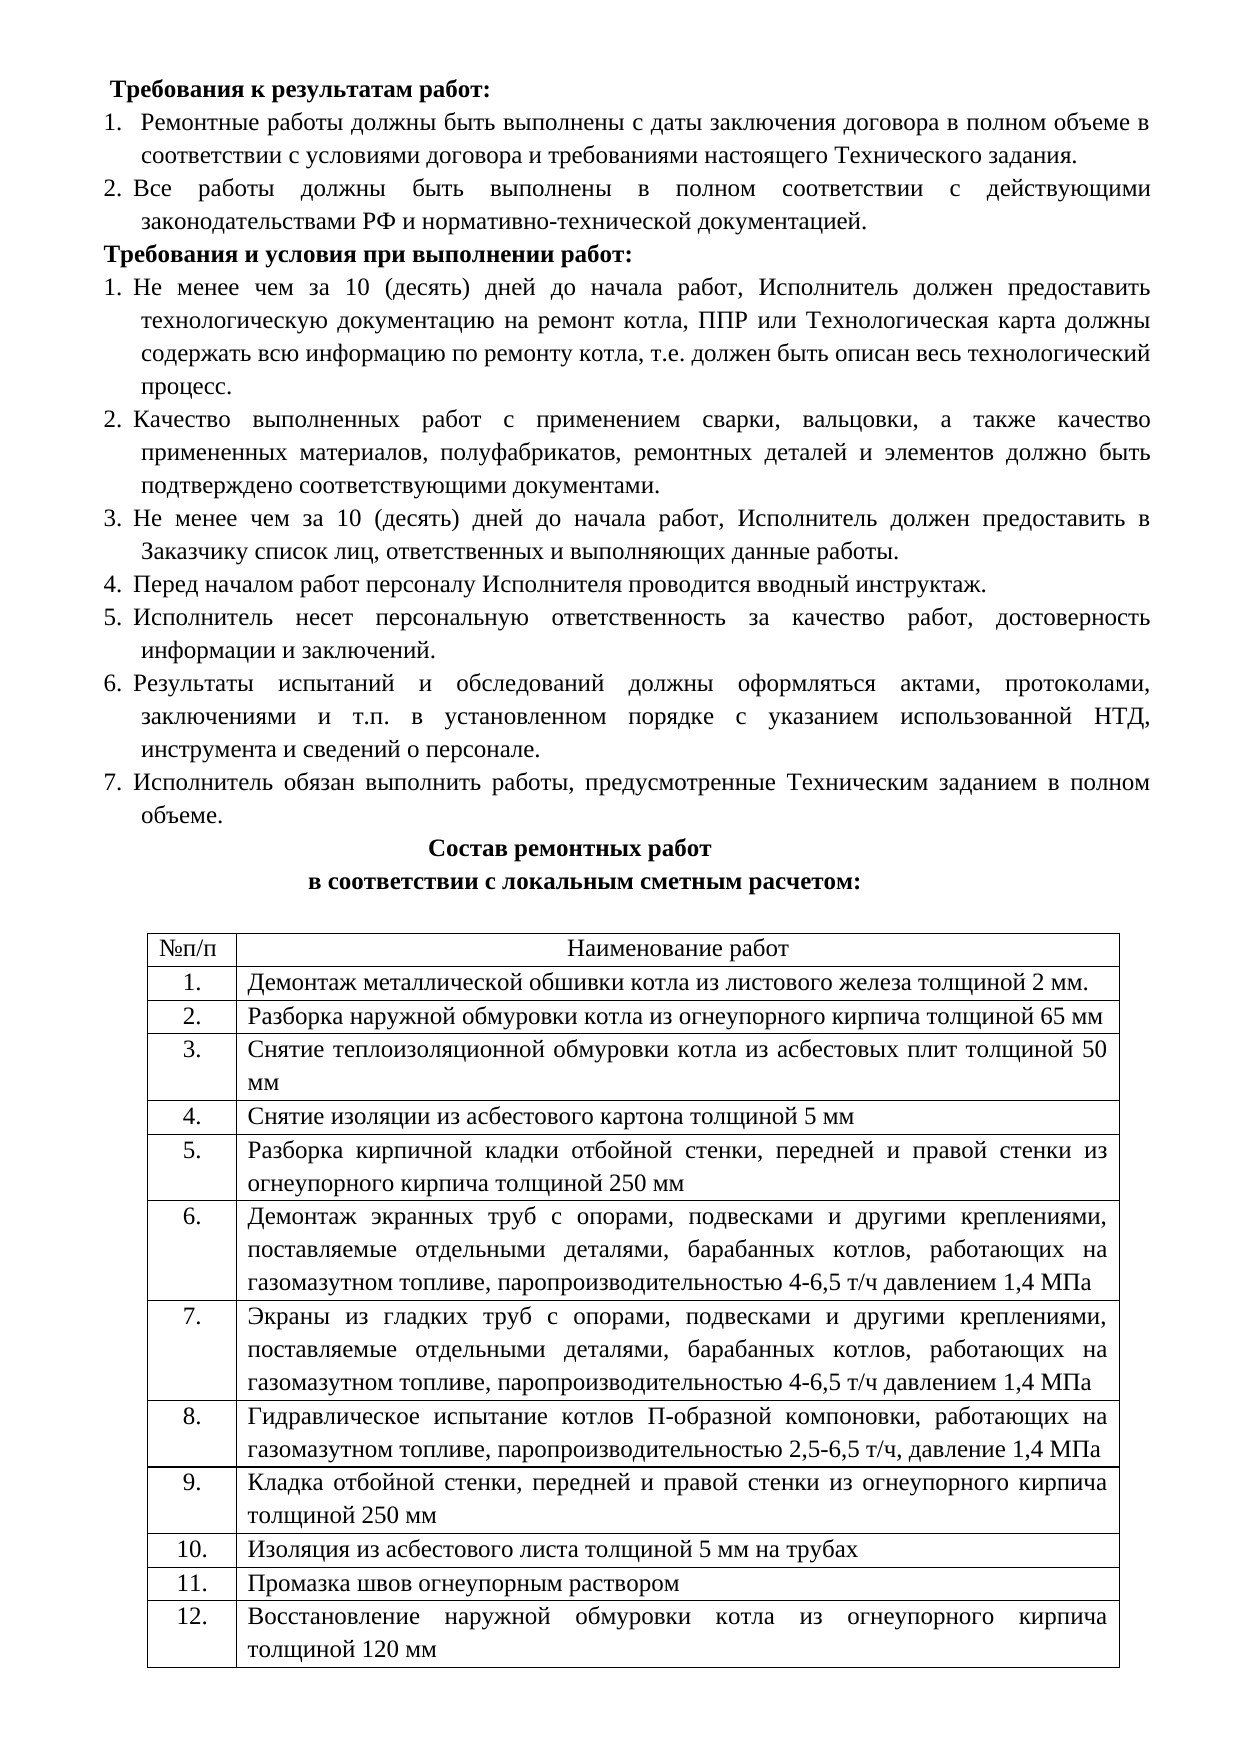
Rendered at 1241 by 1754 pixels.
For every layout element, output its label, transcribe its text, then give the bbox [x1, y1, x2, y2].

text в соответствии с локальным сметным расчетом: [133, 866, 1152, 895]
list Не менее чем за 10 (десять) дней до начала работ, Исполнитель должен предоставить технологическую документацию на ремонт котла, ППР или Технологическая карта должны содержать всю информацию по ремонту котла, т.е. должен быть описан весь технологический процесс. [103, 272, 1152, 400]
table_cell 3. [148, 1034, 236, 1100]
table_cell 1. [148, 967, 236, 1000]
list Требования и условия при выполнении работ: [103, 239, 1152, 268]
table_cell Демонтаж экранных труб с опорами, подвесками и другими креплениями, поставляемые отдельными деталями, барабанных котлов, работающих на газомазутном топливе, паропроизводительностью 4-6,5 т/ч давлением 1,4 МПа [237, 1201, 1119, 1300]
table_cell 12. [148, 1601, 236, 1667]
table_cell Разборка наружной обмуровки котла из огнеупорного кирпича толщиной 65 мм [237, 1001, 1119, 1033]
list Перед началом работ персоналу Исполнителя проводится вводный инструктаж. [103, 569, 1152, 598]
table_cell Восстановление наружной обмуровки котла из огнеупорного кирпича толщиной 120 мм [237, 1601, 1119, 1667]
list Все работы должны быть выполнены в полном соответствии с действующими законодательствами РФ и нормативно-технической документацией. [103, 173, 1152, 235]
table_cell Гидравлическое испытание котлов П-образной компоновки, работающих на газомазутном топливе, паропроизводительностью 2,5-6,5 т/ч, давление 1,4 МПа [237, 1401, 1119, 1466]
table_cell Снятие теплоизоляционной обмуровки котла из асбестовых плит толщиной 50 мм [237, 1034, 1119, 1100]
list Не менее чем за 10 (десять) дней до начала работ, Исполнитель должен предоставить в Заказчику список лиц, ответственных и выполняющих данные работы. [103, 503, 1152, 565]
table_cell 4. [148, 1101, 236, 1134]
table_cell Разборка кирпичной кладки отбойной стенки, передней и правой стенки из огнеупорного кирпича толщиной 250 мм [237, 1135, 1119, 1200]
table_cell Промазка швов огнеупорным раствором [237, 1568, 1119, 1600]
table_header №п/п [148, 934, 236, 966]
table_cell 10. [148, 1534, 236, 1567]
list Результаты испытаний и обследований должны оформляться актами, протоколами, заключениями и т.п. в установленном порядке с указанием использованной НТД, инструмента и сведений о персонале. [103, 668, 1152, 763]
list Качество выполненных работ с применением сварки, вальцовки, а также качество примененных материалов, полуфабрикатов, ремонтных деталей и элементов должно быть подтверждено соответствующими документами. [103, 404, 1152, 499]
list Ремонтные работы должны быть выполнены с даты заключения договора в полном объеме в соответствии с условиями договора и требованиями настоящего Технического задания. [103, 107, 1152, 169]
table_cell 5. [148, 1135, 236, 1200]
text Состав ремонтных работ [428, 833, 1152, 862]
table_cell 9. [148, 1468, 236, 1533]
list Исполнитель несет персональную ответственность за качество работ, достоверность информации и заключений. [103, 602, 1152, 664]
table_cell Кладка отбойной стенки, передней и правой стенки из огнеупорного кирпича толщиной 250 мм [237, 1468, 1119, 1533]
list Требования к результатам работ: [103, 74, 1152, 103]
table_cell 6. [148, 1201, 236, 1300]
list Исполнитель обязан выполнить работы, предусмотренные Техническим заданием в полном объеме. [103, 767, 1152, 829]
table_cell Снятие изоляции из асбестового картона толщиной 5 мм [237, 1101, 1119, 1134]
table_cell 7. [148, 1301, 236, 1400]
table_cell Экраны из гладких труб с опорами, подвесками и другими креплениями, поставляемые отдельными деталями, барабанных котлов, работающих на газомазутном топливе, паропроизводительностью 4-6,5 т/ч давлением 1,4 МПа [237, 1301, 1119, 1400]
table_cell Изоляция из асбестового листа толщиной 5 мм на трубах [237, 1534, 1119, 1567]
table_cell 11. [148, 1568, 236, 1600]
table_cell Демонтаж металлической обшивки котла из листового железа толщиной 2 мм. [237, 967, 1119, 1000]
table_cell 2. [148, 1001, 236, 1033]
table_cell 8. [148, 1401, 236, 1466]
table_header Наименование работ [237, 934, 1119, 966]
